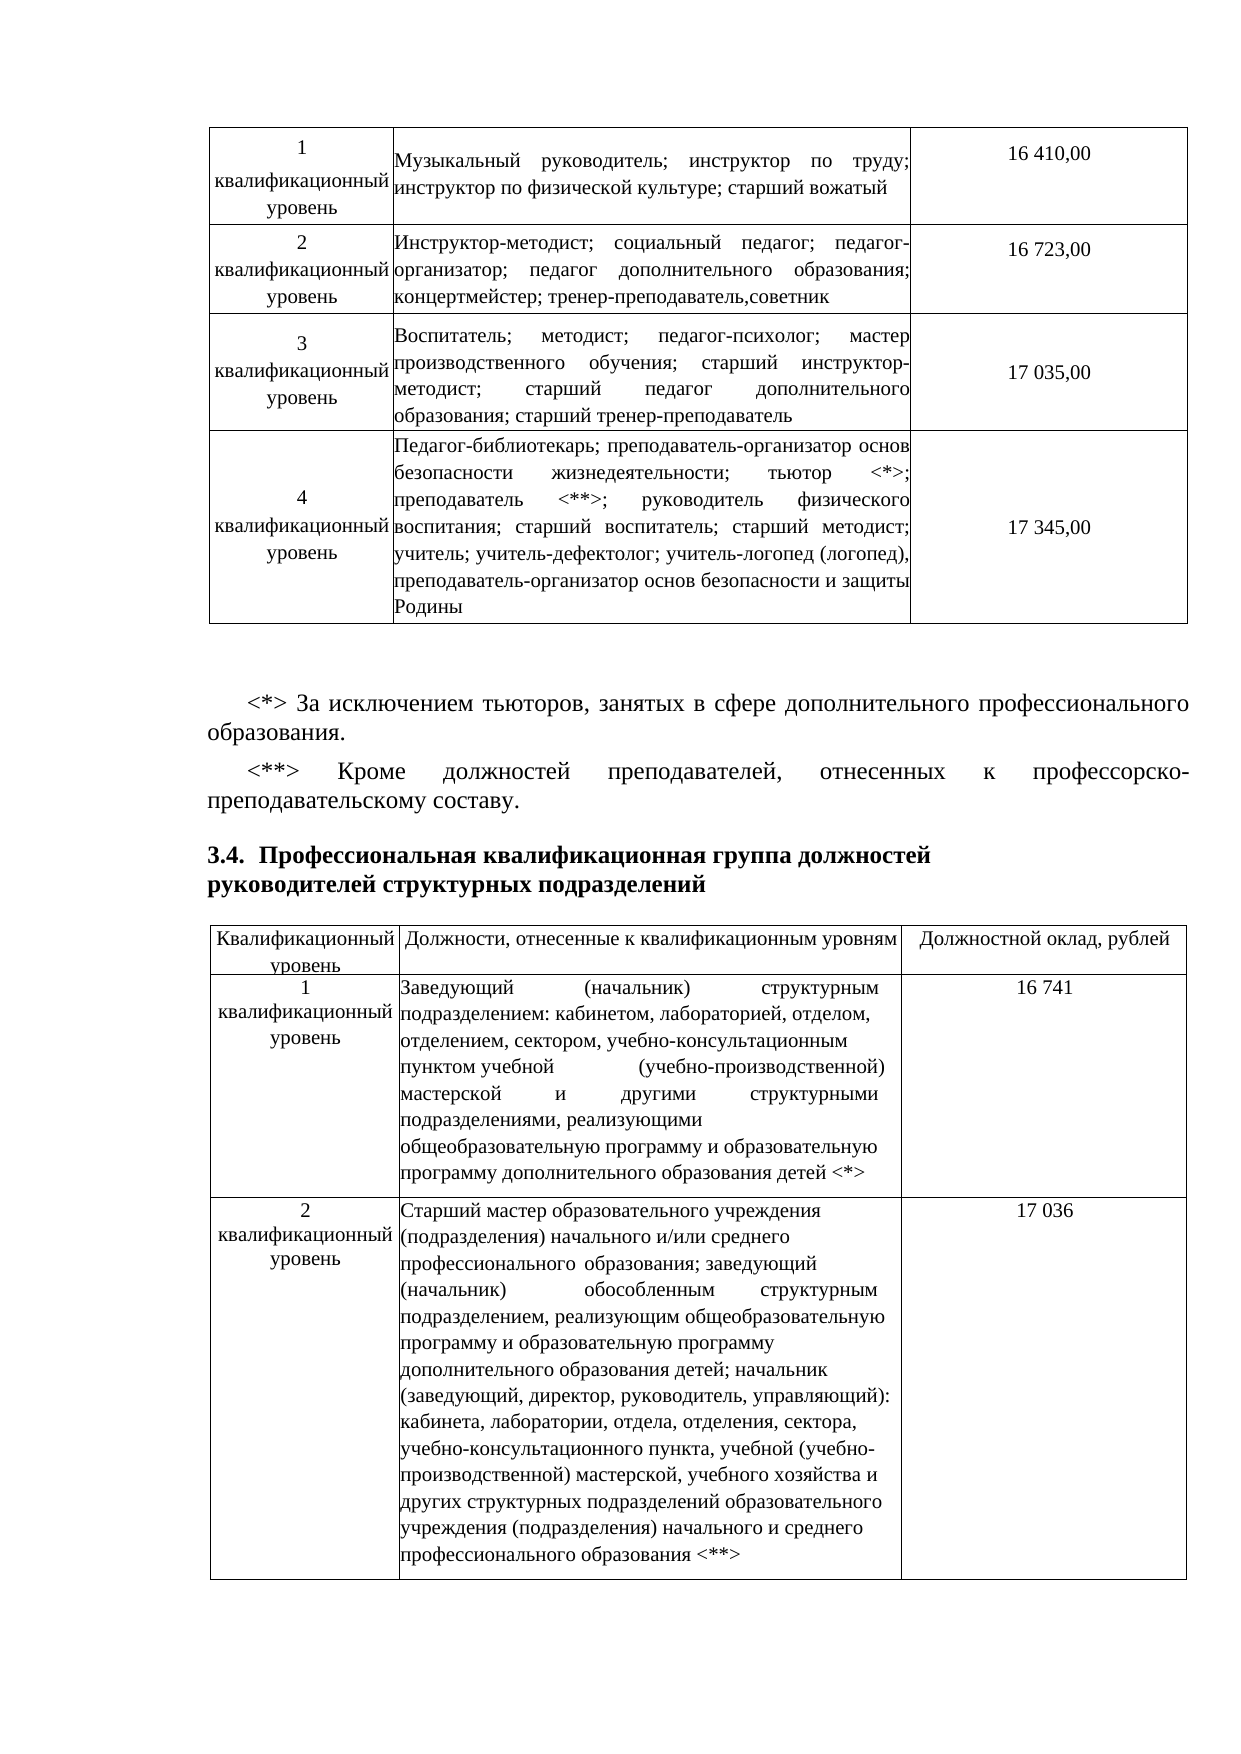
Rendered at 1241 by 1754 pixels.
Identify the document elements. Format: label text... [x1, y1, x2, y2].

table_cell Заведующий (начальник) структурным подразделением: кабинетом, лабораторией, отделом, отделением, сектором, учебно-консультационным пунктом учебной (учебно-производственной) мастерской и другими структурными подразделениями, реализующими общеобразовательную программу и образовательную программу дополнительного образования детей <*> [400, 975, 901, 1197]
table_cell Педагог-библиотекарь; преподаватель-организатор основ безопасности жизнедеятельности; тьютор <*>; преподаватель <**>; руководитель физического воспитания; старший воспитатель; старший методист; учитель; учитель-дефектолог; учитель-логопед (логопед), преподаватель-организатор основ безопасности и защиты Родины [394, 431, 910, 622]
table_cell 1 квалификационный уровень [210, 128, 393, 223]
table_cell Воспитатель; методист; педагог-психолог; мастер производственного обучения; старший инструктор- методист; старший педагог дополнительного образования; старший тренер-преподаватель [394, 314, 910, 430]
table_cell 17 035,00 [911, 314, 1187, 430]
table_cell Музыкальный руководитель; инструктор по труду; инструктор по физической культуре; старший вожатый [394, 128, 910, 223]
table_header Должности, отнесенные к квалификационным уровням [400, 926, 901, 974]
table_cell 16 741 [902, 975, 1186, 1197]
table_cell 2 квалификационный уровень [210, 225, 393, 313]
table_cell 17 036 [902, 1198, 1186, 1579]
table_header Должностной оклад, рублей [902, 926, 1186, 974]
table_cell 16 723,00 [911, 225, 1187, 313]
table_cell 3 квалификационный уровень [210, 314, 393, 430]
text <*> За исключением тьюторов, занятых в сфере дополнительного профессионального образования. [207, 688, 1190, 746]
table_header Квалификационный уровень [211, 926, 399, 974]
text <**> Кроме должностей преподавателей, отнесенных к профессорско- преподавательскому составу. [207, 756, 1190, 813]
table_cell 1 квалификационный уровень [211, 975, 399, 1197]
list Профессиональная квалификационная группа должностей руководителей структурных подразделений [207, 841, 1190, 898]
table_cell Старший мастер образовательного учреждения (подразделения) начального и/или среднего профессионального образования; заведующий (начальник) обособленным структурным подразделением, реализующим общеобразовательную программу и образовательную программу дополнительного образования детей; начальник (заведующий, директор, руководитель, управляющий): кабинета, лаборатории, отдела, отделения, сектора, учебно-консультационного пункта, учебной (учебно-производственной) мастерской, учебного хозяйства и других структурных подразделений образовательного учреждения (подразделения) начального и среднего профессионального образования <**> [400, 1198, 901, 1579]
table_cell 17 345,00 [911, 431, 1187, 622]
table_cell Инструктор-методист; социальный педагог; педагог- организатор; педагог дополнительного образования; концертмейстер; тренер-преподаватель,советник [394, 225, 910, 313]
table_cell 4 квалификационный уровень [210, 431, 393, 622]
table_cell 2 квалификационный уровень [211, 1198, 399, 1579]
table_cell 16 410,00 [911, 128, 1187, 223]
